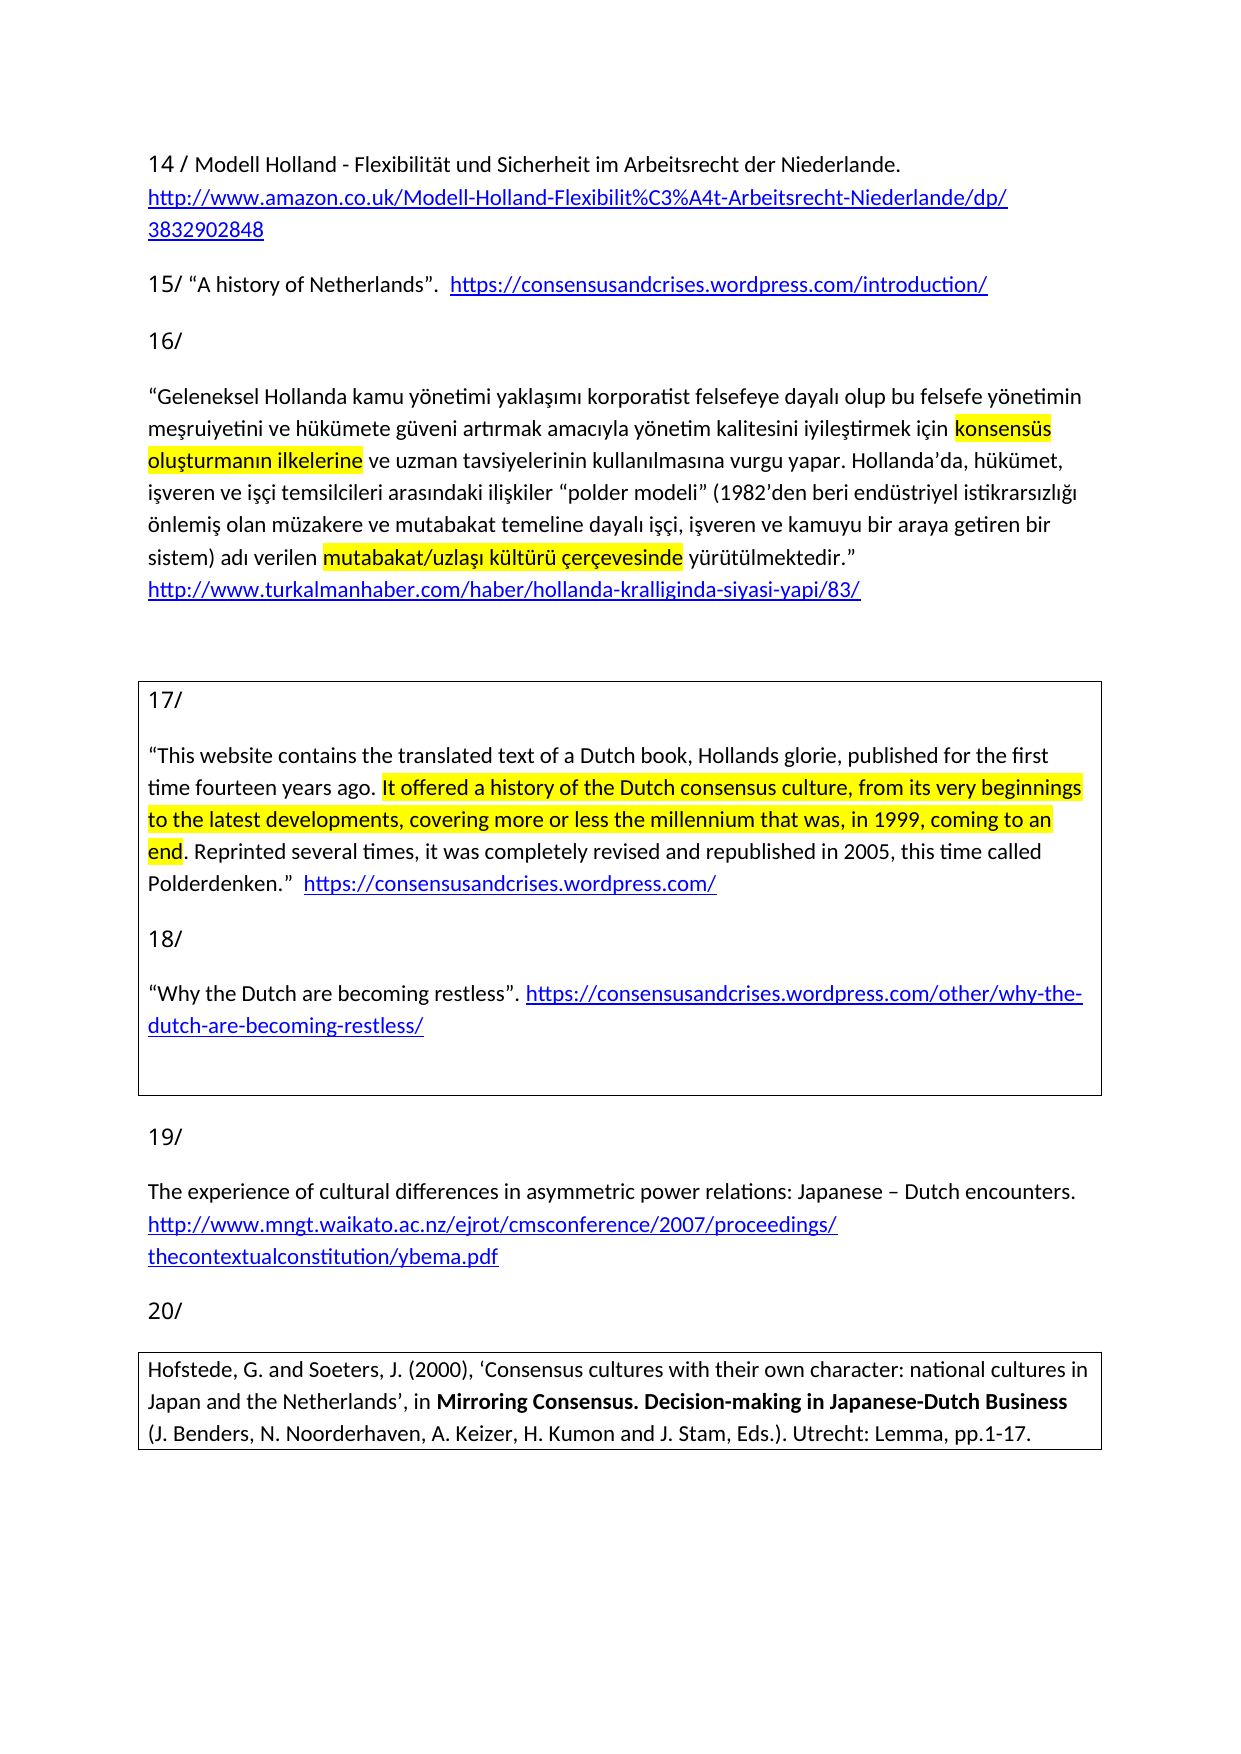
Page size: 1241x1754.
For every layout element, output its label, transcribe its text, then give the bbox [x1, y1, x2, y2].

text “This website contains the translated text of a Dutch book, Hollands glorie, published for the first time fourteen years ago. It offered a history of the Dutch consensus culture, from its very beginnings to the latest developments, covering more or less the millennium that was, in 1999, coming to an end. Reprinted several times, it was completely revised and republished in 2005, this time called Polderdenken.” https://consensusandcrises.wordpress.com/ [139, 738, 1101, 898]
text The experience of cultural differences in asymmetric power relations: Japanese – Dutch encounters. http://www.mngt.waikato.ac.nz/ejrot/cmsconference/2007/proceedings/thecontextualconstitution/ybema.pdf [148, 1177, 1093, 1270]
text 14 / Modell Holland - Flexibilität und Sicherheit im Arbeitsrecht der Niederlande. http://www.amazon.co.uk/Modell-Holland-Flexibilit%C3%A4t-Arbeitsrecht-Niederlande/dp/3832902848 [148, 148, 1093, 243]
text 16/ [148, 325, 1093, 356]
text Hofstede, G. and Soeters, J. (2000), ‘Consensus cultures with their own character: national cultures in Japan and the Netherlands’, in Mirroring Consensus. Decision-making in Japanese-Dutch Business (J. Benders, N. Noorderhaven, A. Keizer, H. Kumon and J. Stam, Eds.). Utrecht: Lemma, pp.1-17. [139, 1353, 1101, 1449]
text 18/ [139, 919, 1101, 954]
text 20/ [148, 1295, 1093, 1326]
text 15/ “A history of Netherlands”. https://consensusandcrises.wordpress.com/introduction/ [148, 268, 1093, 299]
text “Why the Dutch are becoming restless”. https://consensusandcrises.wordpress.com/other/why-the-dutch-are-becoming-restless/ [139, 976, 1101, 1039]
text “Geleneksel Hollanda kamu yönetimi yaklaşımı korporatist felsefeye dayalı olup bu felsefe yönetimin meşruiyetini ve hükümete güveni artırmak amacıyla yönetim kalitesini iyileştirmek için konsensüs oluşturmanın ilkelerine ve uzman tavsiyelerinin kullanılmasına vurgu yapar. Hollanda’da, hükümet, işveren ve işçi temsilcileri arasındaki ilişkiler “polder modeli” (1982’den beri endüstriyel istikrarsızlığı önlemiş olan müzakere ve mutabakat temeline dayalı işçi, işveren ve kamuyu bir araya getiren bir sistem) adı verilen mutabakat/uzlaşı kültürü çerçevesinde yürütülmektedir.” http://www.turkalmanhaber.com/haber/hollanda-kralliginda-siyasi-yapi/83/ [148, 382, 1093, 603]
text 17/ [139, 682, 1101, 715]
text 19/ [148, 1121, 1093, 1152]
